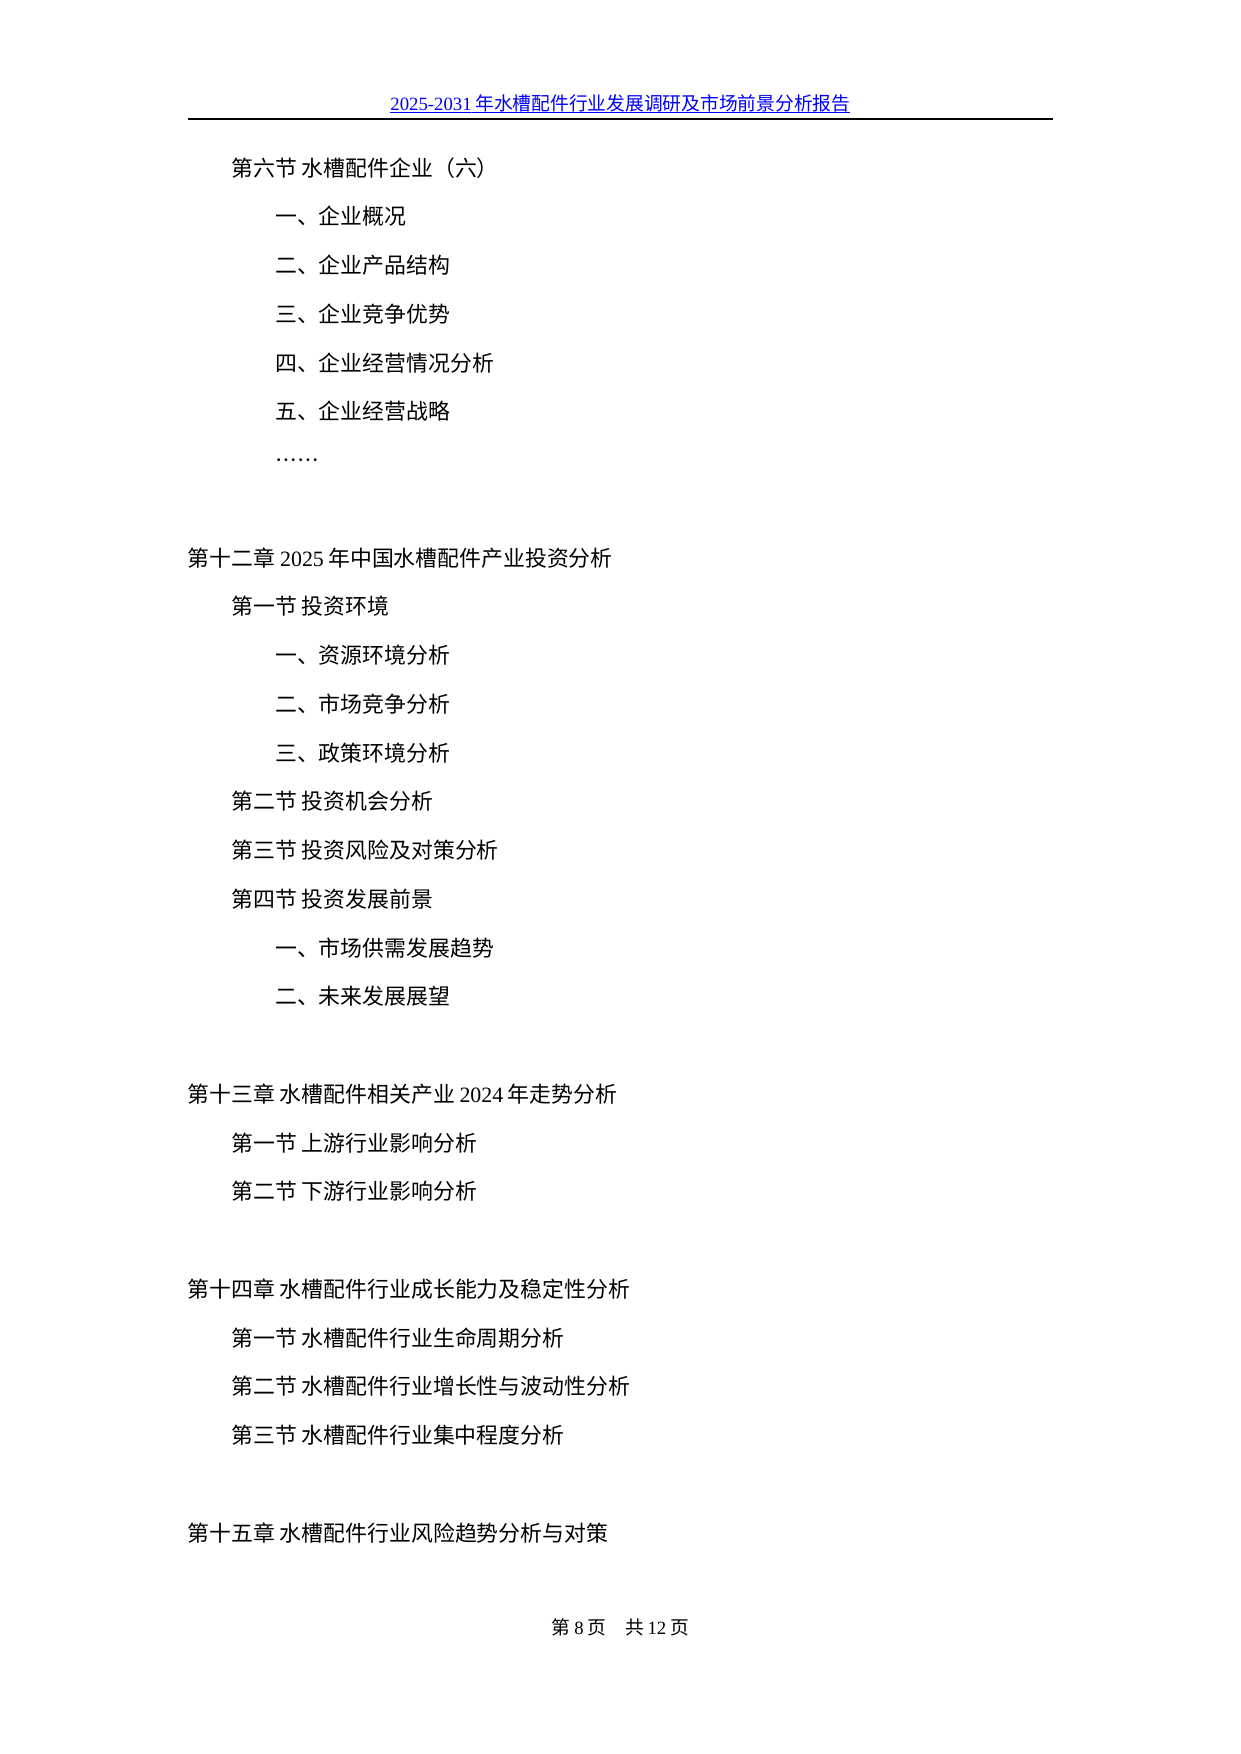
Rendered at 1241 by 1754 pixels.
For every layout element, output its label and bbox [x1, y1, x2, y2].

text [187, 150, 1053, 1548]
